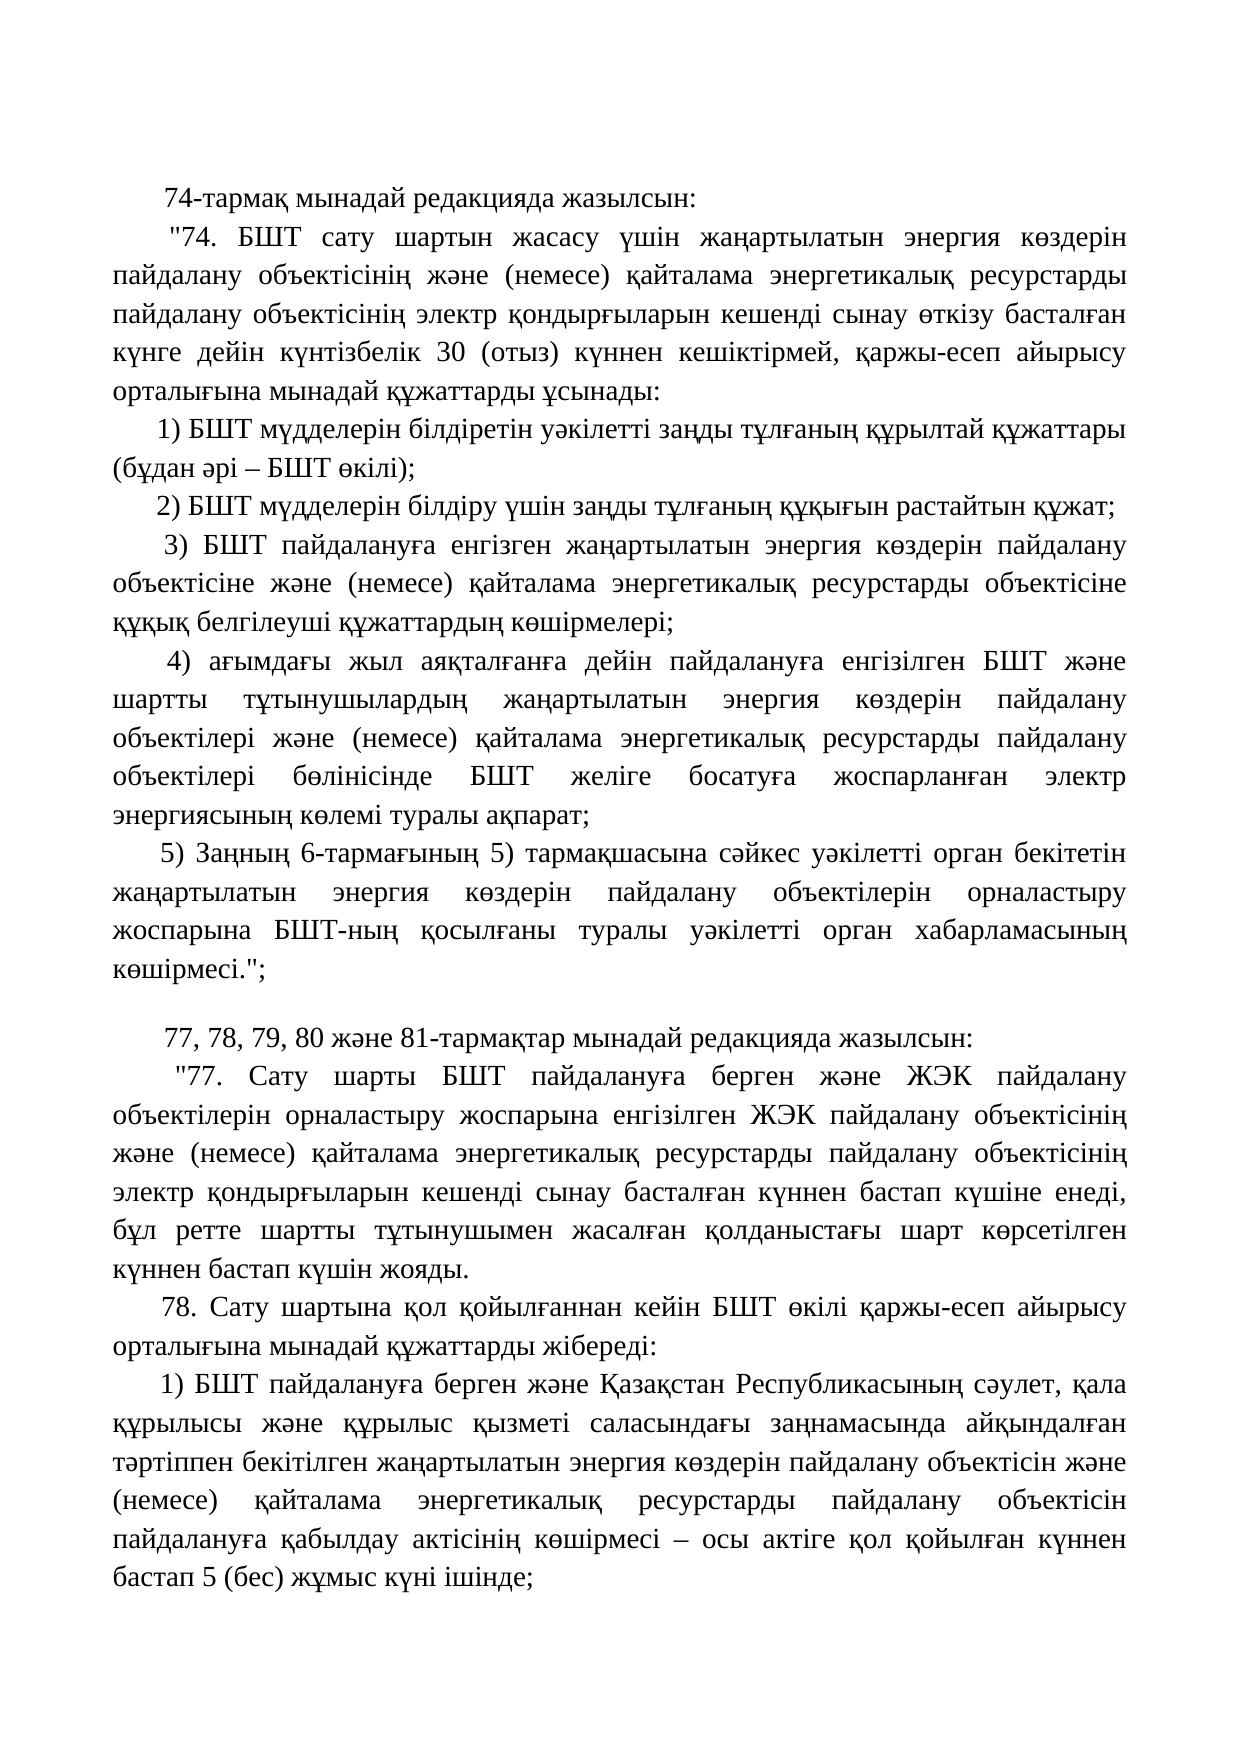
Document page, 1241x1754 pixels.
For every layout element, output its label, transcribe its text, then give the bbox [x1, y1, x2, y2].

text 1) БШТ мүдделерін білдіретін уәкілетті заңды тұлғаның құрылтай құжаттары (бұдан әрі – БШТ өкілі); [112, 411, 1128, 483]
text 3) БШТ пайдалануға енгізген жаңартылатын энергия көздерін пайдалану объектісіне және (немесе) қайталама энергетикалық ресурстарды объектісіне құқық белгілеуші құжаттардың көшірмелері; [112, 527, 1128, 638]
text "74. БШТ сату шартын жасасу үшін жаңартылатын энергия көздерін пайдалану объектісінің және (немесе) қайталама энергетикалық ресурстарды пайдалану объектісінің электр қондырғыларын кешенді сынау өткізу басталған күнге дейін күнтізбелік 30 (отыз) күннен кешіктірмей, қаржы-есеп айырысу орталығына мынадай құжаттарды ұсынады: [112, 219, 1128, 406]
text "77. Сату шарты БШТ пайдалануға берген және ЖЭК пайдалану объектілерін орналастыру жоспарына енгізілген ЖЭК пайдалану объектісінің және (немесе) қайталама энергетикалық ресурстарды пайдалану объектісінің электр қондырғыларын кешенді сынау басталған күннен бастап күшіне енеді, бұл ретте шартты тұтынушымен жасалған қолданыстағы шарт көрсетілген күннен бастап күшін жояды. [112, 1058, 1128, 1284]
text 5) Заңның 6-тармағының 5) тармақшасына сәйкес уәкілетті орган бекітетін жаңартылатын энергия көздерін пайдалану объектілерін орналастыру жоспарына БШТ-ның қосылғаны туралы уәкілетті орган хабарламасының көшірмесі."; [112, 835, 1128, 984]
text 2) БШТ мүдделерін білдіру үшін заңды тұлғаның құқығын растайтын құжат; [112, 488, 1128, 522]
text 4) ағымдағы жыл аяқталғанға дейін пайдалануға енгізілген БШТ және шартты тұтынушылардың жаңартылатын энергия көздерін пайдалану объектілері және (немесе) қайталама энергетикалық ресурстарды пайдалану объектілері бөлінісінде БШТ желіге босатуға жоспарланған электр энергиясының көлемі туралы ақпарат; [112, 643, 1128, 830]
text 74-тармақ мынадай редакцияда жазылсын: [112, 180, 1128, 214]
text 77, 78, 79, 80 және 81-тармақтар мынадай редакцияда жазылсын: [112, 1020, 1128, 1053]
text 1) БШТ пайдалануға берген және Қазақстан Республикасының сәулет, қала құрылысы және құрылыс қызметі саласындағы заңнамасында айқындалған тәртіппен бекітілген жаңартылатын энергия көздерін пайдалану объектісін және (немесе) қайталама энергетикалық ресурстарды пайдалану объектісін пайдалануға қабылдау актісінің көшірмесі – осы актіге қол қойылған күннен бастап 5 (бес) жұмыс күні ішінде; [112, 1367, 1128, 1593]
text 78. Сату шартына қол қойылғаннан кейін БШТ өкілі қаржы-есеп айырысу орталығына мынадай құжаттарды жібереді: [112, 1289, 1128, 1362]
